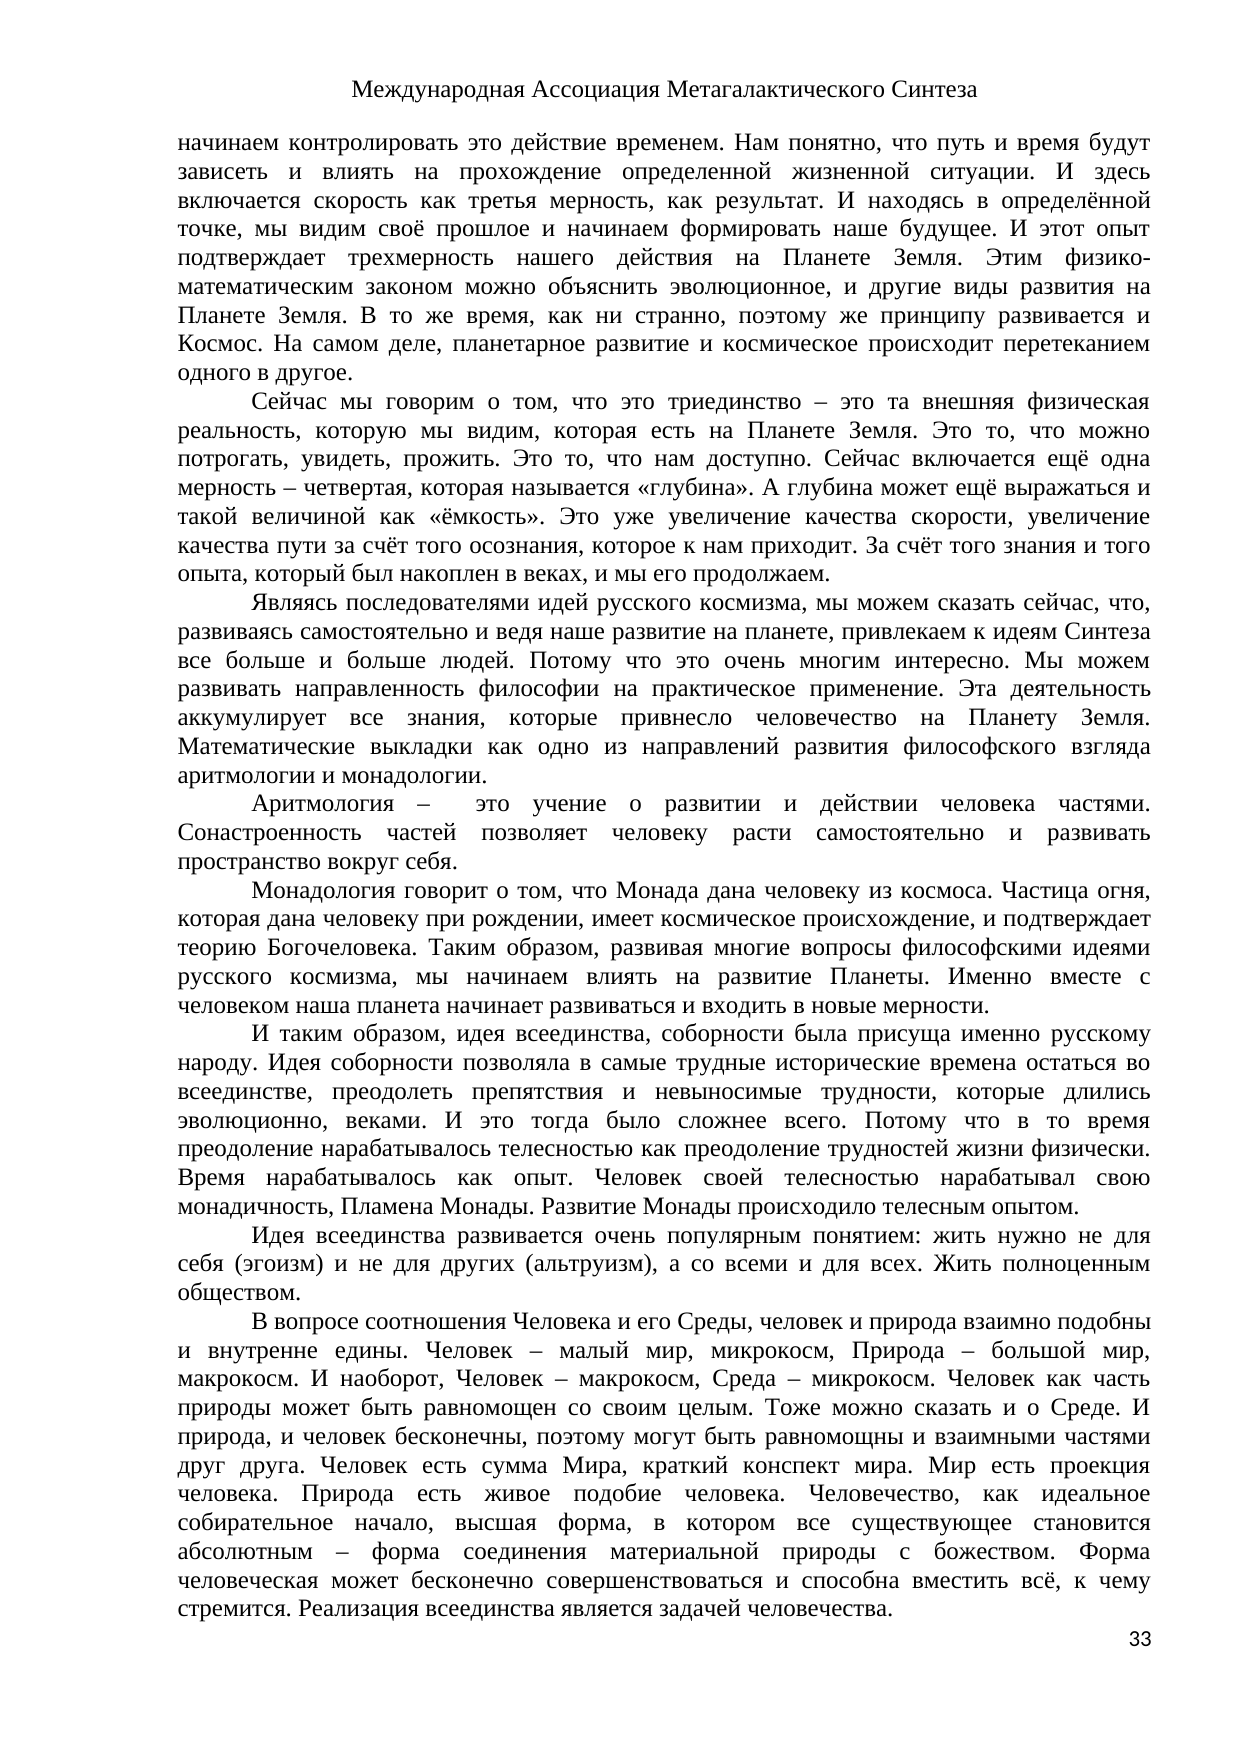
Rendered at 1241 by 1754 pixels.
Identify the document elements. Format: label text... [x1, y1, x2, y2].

text Монадология говорит о том, что Монада дана человеку из космоса. Частица огня, которая дана человеку при рождении, имеет космическое происхождение, и подтверждает теорию Богочеловека. Таким образом, развивая многие вопросы философскими идеями русского космизма, мы начинаем влиять на развитие Планеты. Именно вместе с человеком наша планета начинает развиваться и входить в новые мерности. [177, 875, 1152, 1018]
text Идея всеединства развивается очень популярным понятием: жить нужно не для себя (эгоизм) и не для других (альтруизм), а со всеми и для всех. Жить полноценным обществом. [177, 1220, 1152, 1306]
text Аритмология – это учение о развитии и действии человека частями. Сонастроенность частей позволяет человеку расти самостоятельно и развивать пространство вокруг себя. [177, 788, 1152, 875]
text Сейчас мы говорим о том, что это триединство – это та внешняя физическая реальность, которую мы видим, которая есть на Планете Земля. Это то, что можно потрогать, увидеть, прожить. Это то, что нам доступно. Сейчас включается ещё одна мерность – четвертая, которая называется «глубина». А глубина может ещё выражаться и такой величиной как «ёмкость». Это уже увеличение качества скорости, увеличение качества пути за счёт того осознания, которое к нам приходит. За счёт того знания и того опыта, который был накоплен в веках, и мы его продолжаем. [177, 386, 1152, 587]
text И таким образом, идея всеединства, соборности была присуща именно русскому народу. Идея соборности позволяла в самые трудные исторические времена остаться во всеединстве, преодолеть препятствия и невыносимые трудности, которые длились эволюционно, веками. И это тогда было сложнее всего. Потому что в то время преодоление нарабатывалось телесностью как преодоление трудностей жизни физически. Время нарабатывалось как опыт. Человек своей телесностью нарабатывал свою монадичность, Пламена Монады. Развитие Монады происходило телесным опытом. [177, 1018, 1152, 1220]
text Являясь последователями идей русского космизма, мы можем сказать сейчас, что, развиваясь самостоятельно и ведя наше развитие на планете, привлекаем к идеям Синтеза все больше и больше людей. Потому что это очень многим интересно. Мы можем развивать направленность философии на практическое применение. Эта деятельность аккумулирует все знания, которые привнесло человечество на Планету Земля. Математические выкладки как одно из направлений развития философского взгляда аритмологии и монадологии. [177, 587, 1152, 788]
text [177, 127, 1152, 386]
text В вопросе соотношения Человека и его Среды, человек и природа взаимно подобны и внутренне едины. Человек – малый мир, микрокосм, Природа – большой мир, макрокосм. И наоборот, Человек – макрокосм, Среда – микрокосм. Человек как часть природы может быть равномощен со своим целым. Тоже можно сказать и о Среде. И природа, и человек бесконечны, поэтому могут быть равномощны и взаимными частями друг друга. Человек есть сумма Мира, краткий конспект мира. Мир есть проекция человека. Природа есть живое подобие человека. Человечество, как идеальное собирательное начало, высшая форма, в котором все существующее становится абсолютным – форма соединения материальной природы с божеством. Форма человеческая может бесконечно совершенствоваться и способна вместить всё, к чему стремится. Реализация всеединства является задачей человечества. [177, 1306, 1152, 1622]
